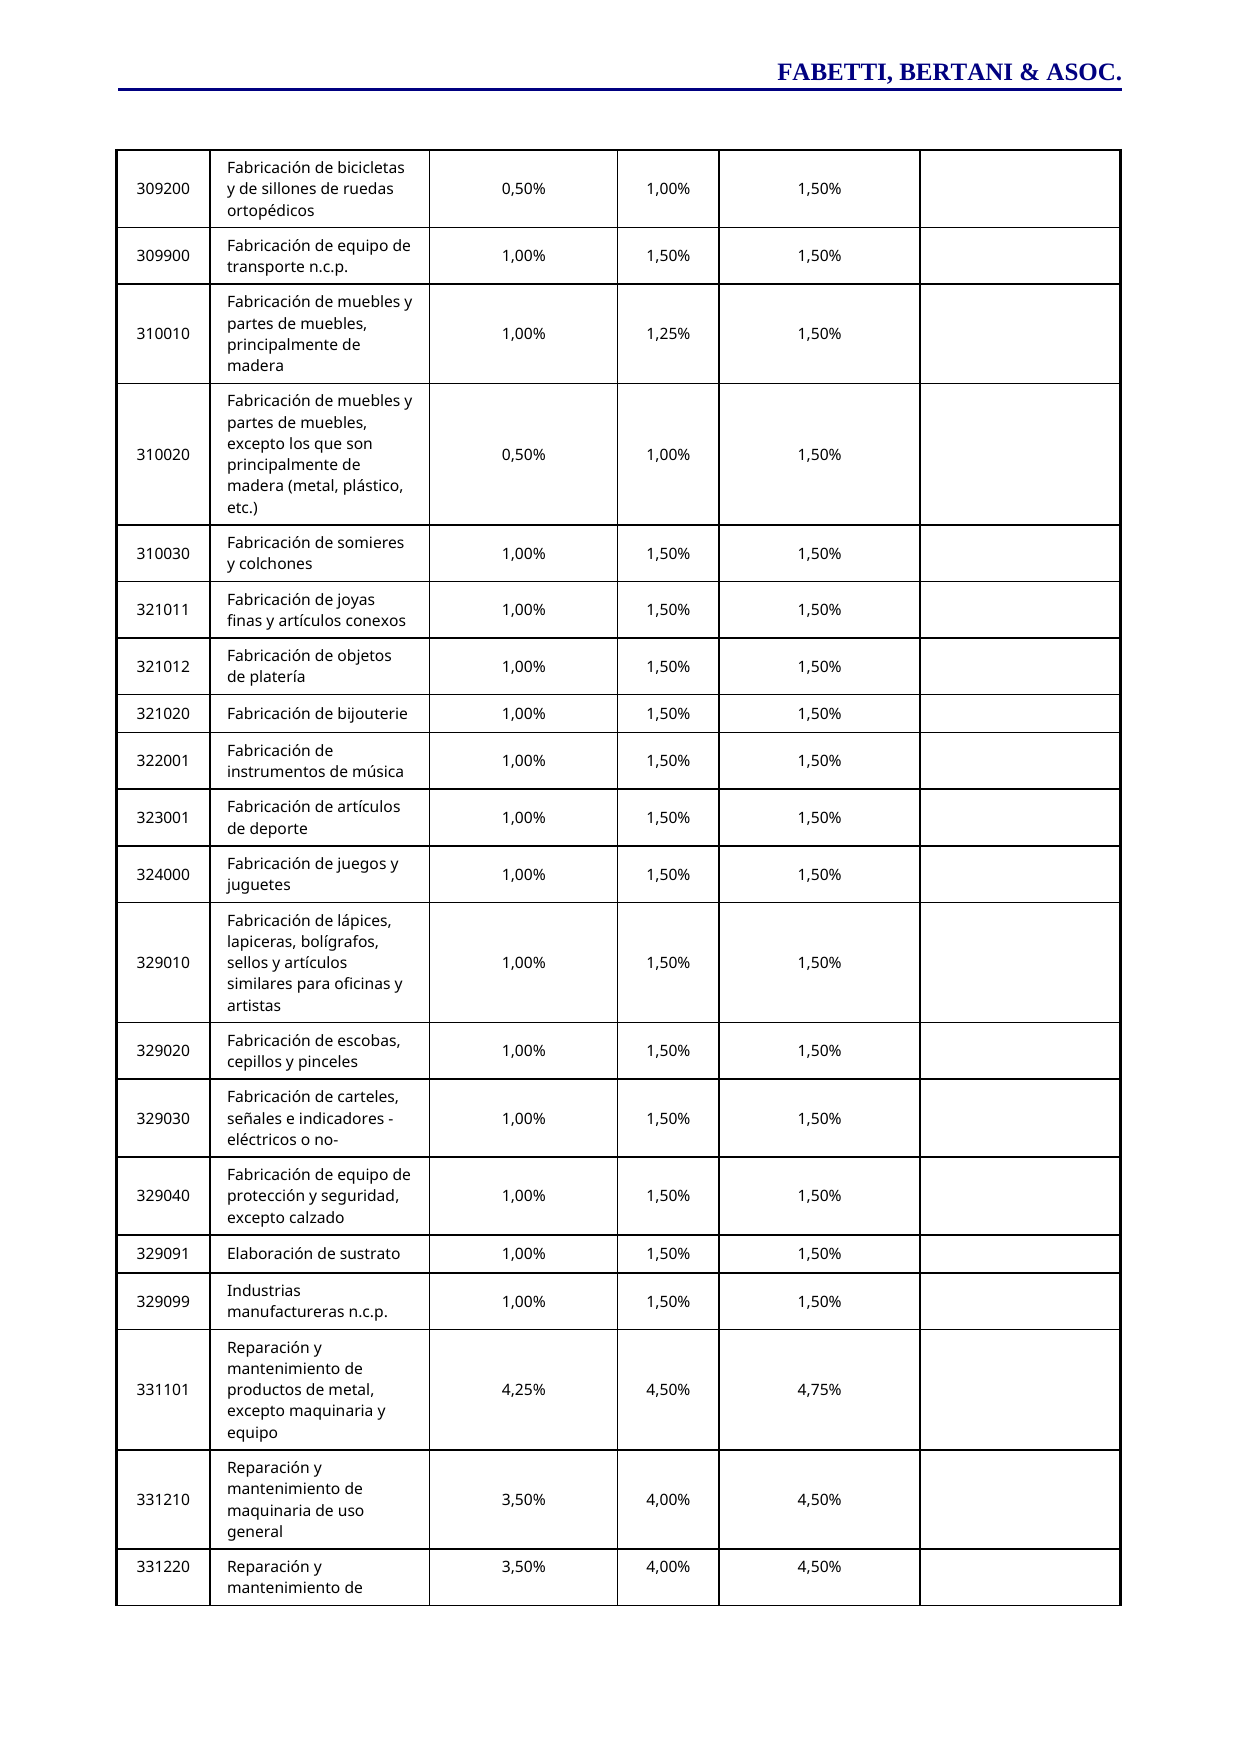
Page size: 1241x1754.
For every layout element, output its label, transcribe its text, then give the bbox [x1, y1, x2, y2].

table_cell 1,50% [618, 903, 718, 1022]
table_cell [921, 695, 1119, 732]
table_cell 1,00% [430, 1080, 617, 1156]
table_cell [921, 847, 1119, 901]
table_cell 1,50% [720, 695, 919, 732]
table_cell [921, 285, 1119, 382]
table_cell 1,50% [618, 847, 718, 901]
table_cell 331210 [118, 1451, 209, 1548]
table_cell 4,25% [430, 1330, 617, 1449]
table_cell 1,50% [720, 1023, 919, 1078]
table_cell Fabricación de joyas finas y artículos conexos [211, 582, 429, 637]
table_cell Fabricación de objetos de platería [211, 639, 429, 694]
table_cell 1,00% [430, 526, 617, 581]
table_cell 329030 [118, 1080, 209, 1156]
table_cell 1,00% [430, 903, 617, 1022]
table_cell Fabricación de carteles, señales e indicadores - eléctricos o no- [211, 1080, 429, 1156]
table_cell [921, 1451, 1119, 1548]
table_cell 4,50% [720, 1451, 919, 1548]
table_cell 1,00% [430, 790, 617, 845]
table_cell [921, 1158, 1119, 1234]
table_cell Fabricación de instrumentos de música [211, 733, 429, 788]
table_cell 1,50% [618, 695, 718, 732]
table_cell Fabricación de muebles y partes de muebles, excepto los que son principalmente de madera (metal, plástico, etc.) [211, 384, 429, 524]
table_cell Fabricación de bicicletas y de sillones de ruedas ortopédicos [211, 151, 429, 227]
table_cell [921, 151, 1119, 227]
table_cell 0,50% [430, 384, 617, 524]
table_cell 1,50% [720, 1158, 919, 1234]
table_cell 1,00% [430, 582, 617, 637]
table_cell 1,00% [430, 733, 617, 788]
table_cell 1,00% [430, 847, 617, 901]
table_cell 331101 [118, 1330, 209, 1449]
table_cell 1,00% [430, 1158, 617, 1234]
table_cell 1,50% [618, 790, 718, 845]
table_cell 329010 [118, 903, 209, 1022]
table_cell 1,00% [618, 151, 718, 227]
table_cell 321011 [118, 582, 209, 637]
table_cell Reparación y mantenimiento de productos de metal, excepto maquinaria y equipo [211, 1330, 429, 1449]
table_cell 309200 [118, 151, 209, 227]
table_cell Fabricación de equipo de transporte n.c.p. [211, 228, 429, 283]
table_cell [921, 639, 1119, 694]
table_cell 1,25% [618, 285, 718, 382]
table_cell 323001 [118, 790, 209, 845]
table_cell Fabricación de muebles y partes de muebles, principalmente de madera [211, 285, 429, 382]
table_cell Fabricación de bijouterie [211, 695, 429, 732]
table_cell 1,50% [618, 1080, 718, 1156]
table_cell 1,50% [720, 384, 919, 524]
table_cell 1,50% [720, 847, 919, 901]
table_cell 324000 [118, 847, 209, 901]
table_cell [921, 228, 1119, 283]
table_cell 4,50% [720, 1550, 919, 1604]
table_cell 329099 [118, 1274, 209, 1329]
table_cell 1,50% [618, 1158, 718, 1234]
table_cell 1,00% [430, 228, 617, 283]
table_cell 1,00% [430, 695, 617, 732]
table_cell 1,00% [430, 285, 617, 382]
table_cell Fabricación de juegos y juguetes [211, 847, 429, 901]
table_cell 1,50% [720, 228, 919, 283]
table_cell 1,50% [618, 1023, 718, 1078]
table_cell [921, 1236, 1119, 1272]
table_cell Fabricación de somieres y colchones [211, 526, 429, 581]
table_cell [921, 1274, 1119, 1329]
table_cell [921, 1023, 1119, 1078]
table_cell 1,50% [720, 1236, 919, 1272]
table_cell Reparación y mantenimiento de maquinaria de uso general [211, 1451, 429, 1548]
table_cell 1,50% [618, 639, 718, 694]
table_cell [921, 582, 1119, 637]
table_cell [921, 1330, 1119, 1449]
table_cell 1,50% [720, 1274, 919, 1329]
table_cell [921, 733, 1119, 788]
table_cell 4,50% [618, 1330, 718, 1449]
table_cell 4,00% [618, 1550, 718, 1604]
table_cell 1,50% [720, 790, 919, 845]
table_cell Industrias manufactureras n.c.p. [211, 1274, 429, 1329]
table_cell Fabricación de artículos de deporte [211, 790, 429, 845]
table_cell [921, 1080, 1119, 1156]
table_cell [921, 903, 1119, 1022]
table_cell Elaboración de sustrato [211, 1236, 429, 1272]
table_cell 1,50% [720, 285, 919, 382]
table_cell 4,00% [618, 1451, 718, 1548]
table_cell 1,50% [720, 582, 919, 637]
table_cell 310030 [118, 526, 209, 581]
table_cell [211, 1550, 429, 1604]
table_cell 3,50% [430, 1550, 617, 1604]
table_cell 1,50% [618, 582, 718, 637]
table_cell 1,00% [430, 1236, 617, 1272]
table_cell 331220 [118, 1550, 209, 1604]
table_cell 1,50% [618, 526, 718, 581]
table_cell [921, 790, 1119, 845]
table_cell 1,50% [618, 1236, 718, 1272]
table_cell 329040 [118, 1158, 209, 1234]
table_cell [921, 1550, 1119, 1604]
table_cell 310020 [118, 384, 209, 524]
table_cell 321012 [118, 639, 209, 694]
table_cell 1,50% [618, 228, 718, 283]
table_cell [921, 526, 1119, 581]
table_cell 1,50% [720, 1080, 919, 1156]
table_cell 321020 [118, 695, 209, 732]
table_cell 3,50% [430, 1451, 617, 1548]
table_cell 1,50% [720, 151, 919, 227]
table_cell 4,75% [720, 1330, 919, 1449]
table_cell 1,50% [720, 526, 919, 581]
table_cell [921, 384, 1119, 524]
table_cell 329020 [118, 1023, 209, 1078]
table_cell Fabricación de lápices, lapiceras, bolígrafos, sellos y artículos similares para oficinas y artistas [211, 903, 429, 1022]
table_cell Fabricación de equipo de protección y seguridad, excepto calzado [211, 1158, 429, 1234]
table_cell 322001 [118, 733, 209, 788]
table_cell 1,50% [618, 1274, 718, 1329]
table_cell 329091 [118, 1236, 209, 1272]
table_cell 310010 [118, 285, 209, 382]
table_cell 309900 [118, 228, 209, 283]
table_cell Fabricación de escobas, cepillos y pinceles [211, 1023, 429, 1078]
table_cell 1,00% [618, 384, 718, 524]
table_cell 1,00% [430, 639, 617, 694]
table_cell 1,50% [618, 733, 718, 788]
table_cell 0,50% [430, 151, 617, 227]
table_cell 1,50% [720, 639, 919, 694]
table_cell 1,50% [720, 733, 919, 788]
table_cell 1,50% [720, 903, 919, 1022]
table_cell 1,00% [430, 1274, 617, 1329]
table_cell 1,00% [430, 1023, 617, 1078]
